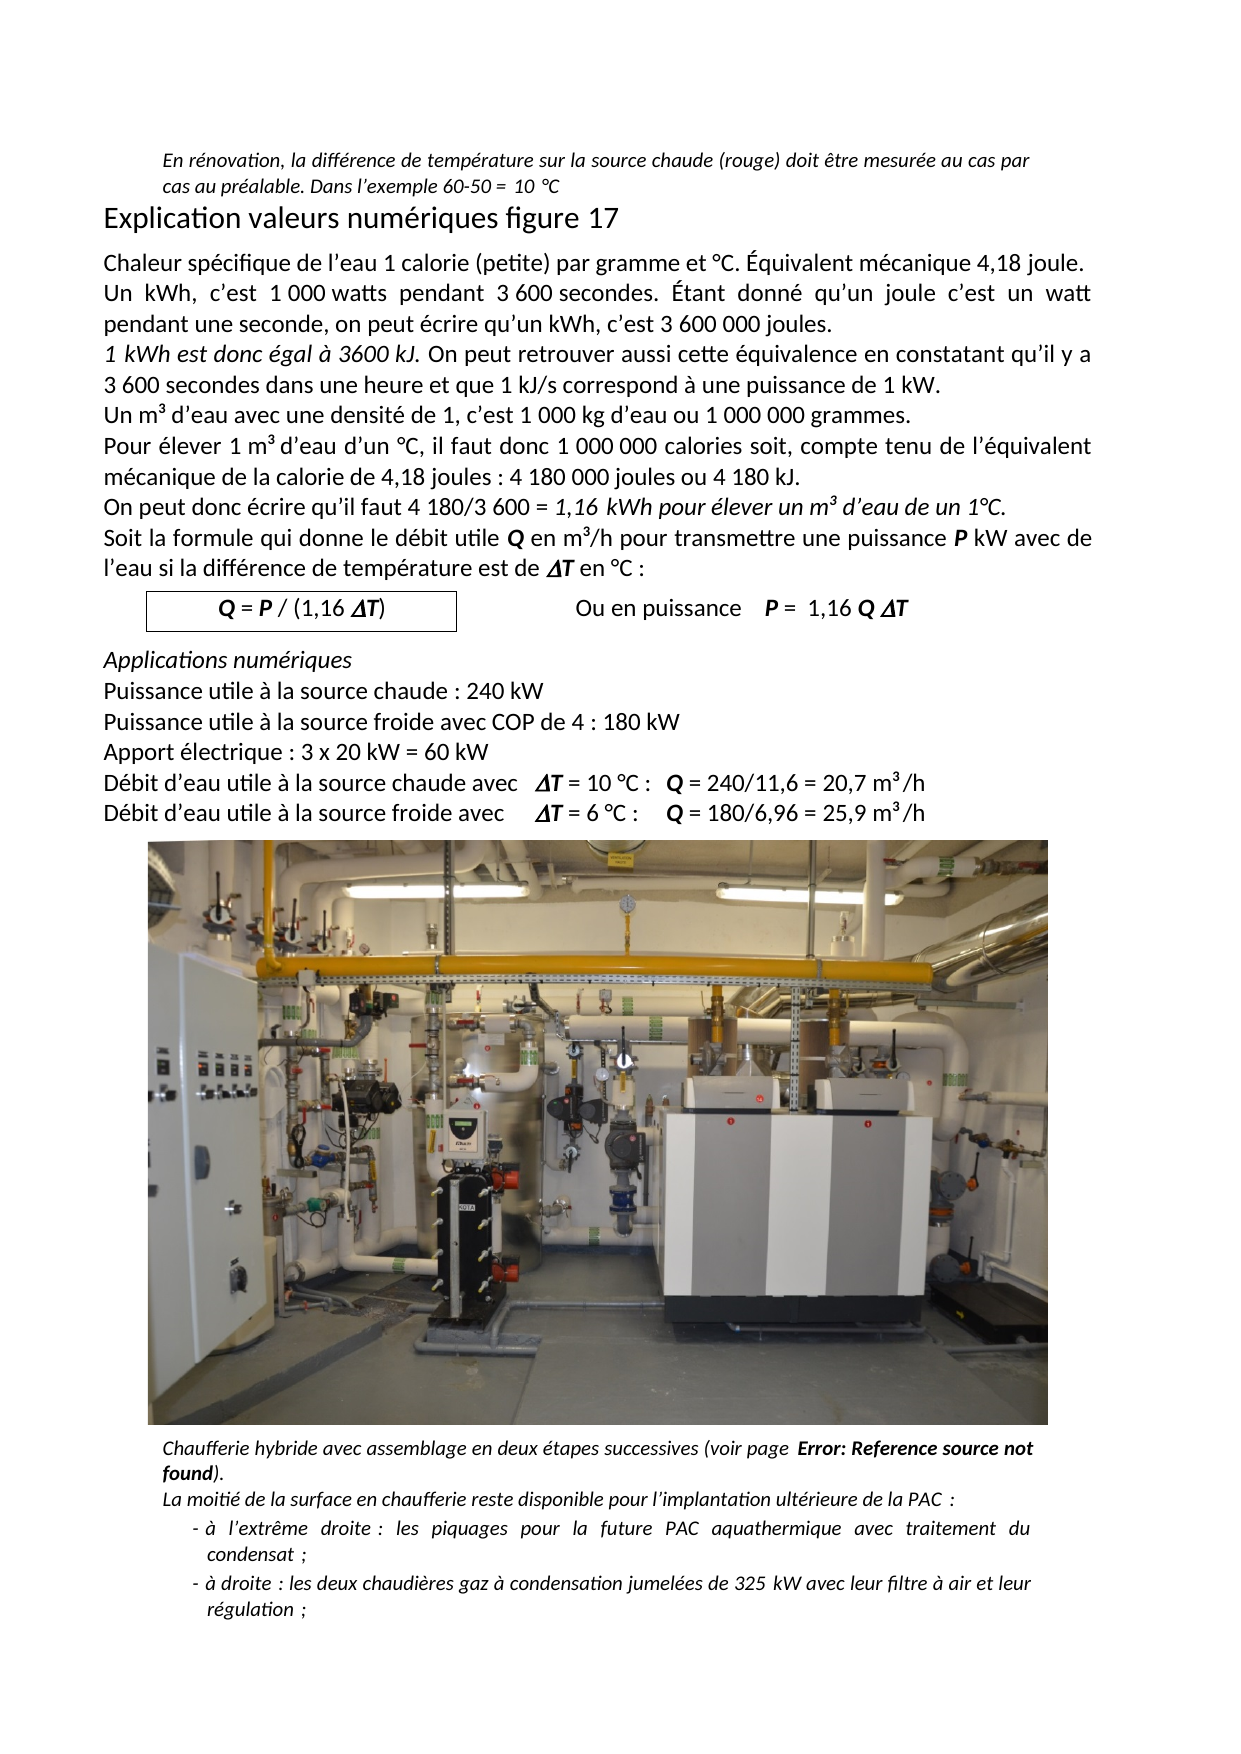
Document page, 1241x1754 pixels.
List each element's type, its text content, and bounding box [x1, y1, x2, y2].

text Pour élever 1 m3 d’eau d’un °C, il faut donc 1 000 000 calories soit, compte tenu de l’équivalent mécanique de la calorie de 4,18 joules : 4 180 000 joules ou 4 180 kJ. [103, 430, 1092, 491]
text Soit la formule qui donne le débit utile Q en m3/h pour transmettre une puissance P kW avec de l’eau si la différence de température est de T en °C : [103, 522, 1092, 583]
text Chaleur spécifique de l’eau 1 calorie (petite) par gramme et °C. Équivalent mécanique 4,18 joule. [103, 247, 1092, 278]
text - à l’extrême droite : les piquages pour la future PAC aquathermique avec traitement du condensat ; [192, 1515, 1033, 1566]
text Chaufferie hybride avec assemblage en deux étapes successives (voir page 452). [162, 1435, 1033, 1486]
text Puissance utile à la source chaude : 240 kW [103, 675, 1092, 706]
text En rénovation, la différence de température sur la source chaude (rouge) doit être mesurée au cas par cas au préalable. Dans l’exemple 60-50 = 10 °C [162, 148, 1033, 198]
text Explication valeurs numériques figure 17 [103, 198, 1092, 237]
table_header Q = P / (1,16 T) [147, 592, 456, 631]
text Un m3 d’eau avec une densité de 1, c’est 1 000 kg d’eau ou 1 000 000 grammes. [103, 400, 1092, 430]
text - à droite : les deux chaudières gaz à condensation jumelées de 325 kW avec leur filtre à air et leur régulation ; [192, 1570, 1033, 1621]
text Apport électrique : 3 x 20 kW = 60 kW [103, 736, 1092, 767]
text 1 kWh est donc égal à 3600 kJ. On peut retrouver aussi cette équivalence en constatant qu’il y a 3 600 secondes dans une heure et que 1 kJ/s correspond à une puissance de 1 kW. [103, 339, 1092, 400]
text La moitié de la surface en chaufferie reste disponible pour l’implantation ultérieure de la PAC : [162, 1486, 1033, 1511]
picture [147, 840, 1048, 1425]
text Puissance utile à la source froide avec COP de 4 : 180 kW [103, 706, 1092, 736]
text Débit d’eau utile à la source chaude avec T = 10 °C : Q = 240/11,6 = 20,7 m3 /h [103, 767, 1092, 797]
text Débit d’eau utile à la source froide avec T = 6 °C : Q = 180/6,96 = 25,9 m3 /h [103, 797, 1092, 828]
text On peut donc écrire qu’il faut 4 180/3 600 = 1,16 kWh pour élever un m3 d’eau de un 1°C. [103, 491, 1092, 522]
table_header Ou en puissance P = 1,16 Q T [457, 591, 1049, 631]
text Applications numériques [103, 644, 1092, 675]
text Un kWh, c’est 1 000 watts pendant 3 600 secondes. Étant donné qu’un joule c’est un watt pendant une seconde, on peut écrire qu’un kWh, c’est 3 600 000 joules. [103, 278, 1092, 339]
